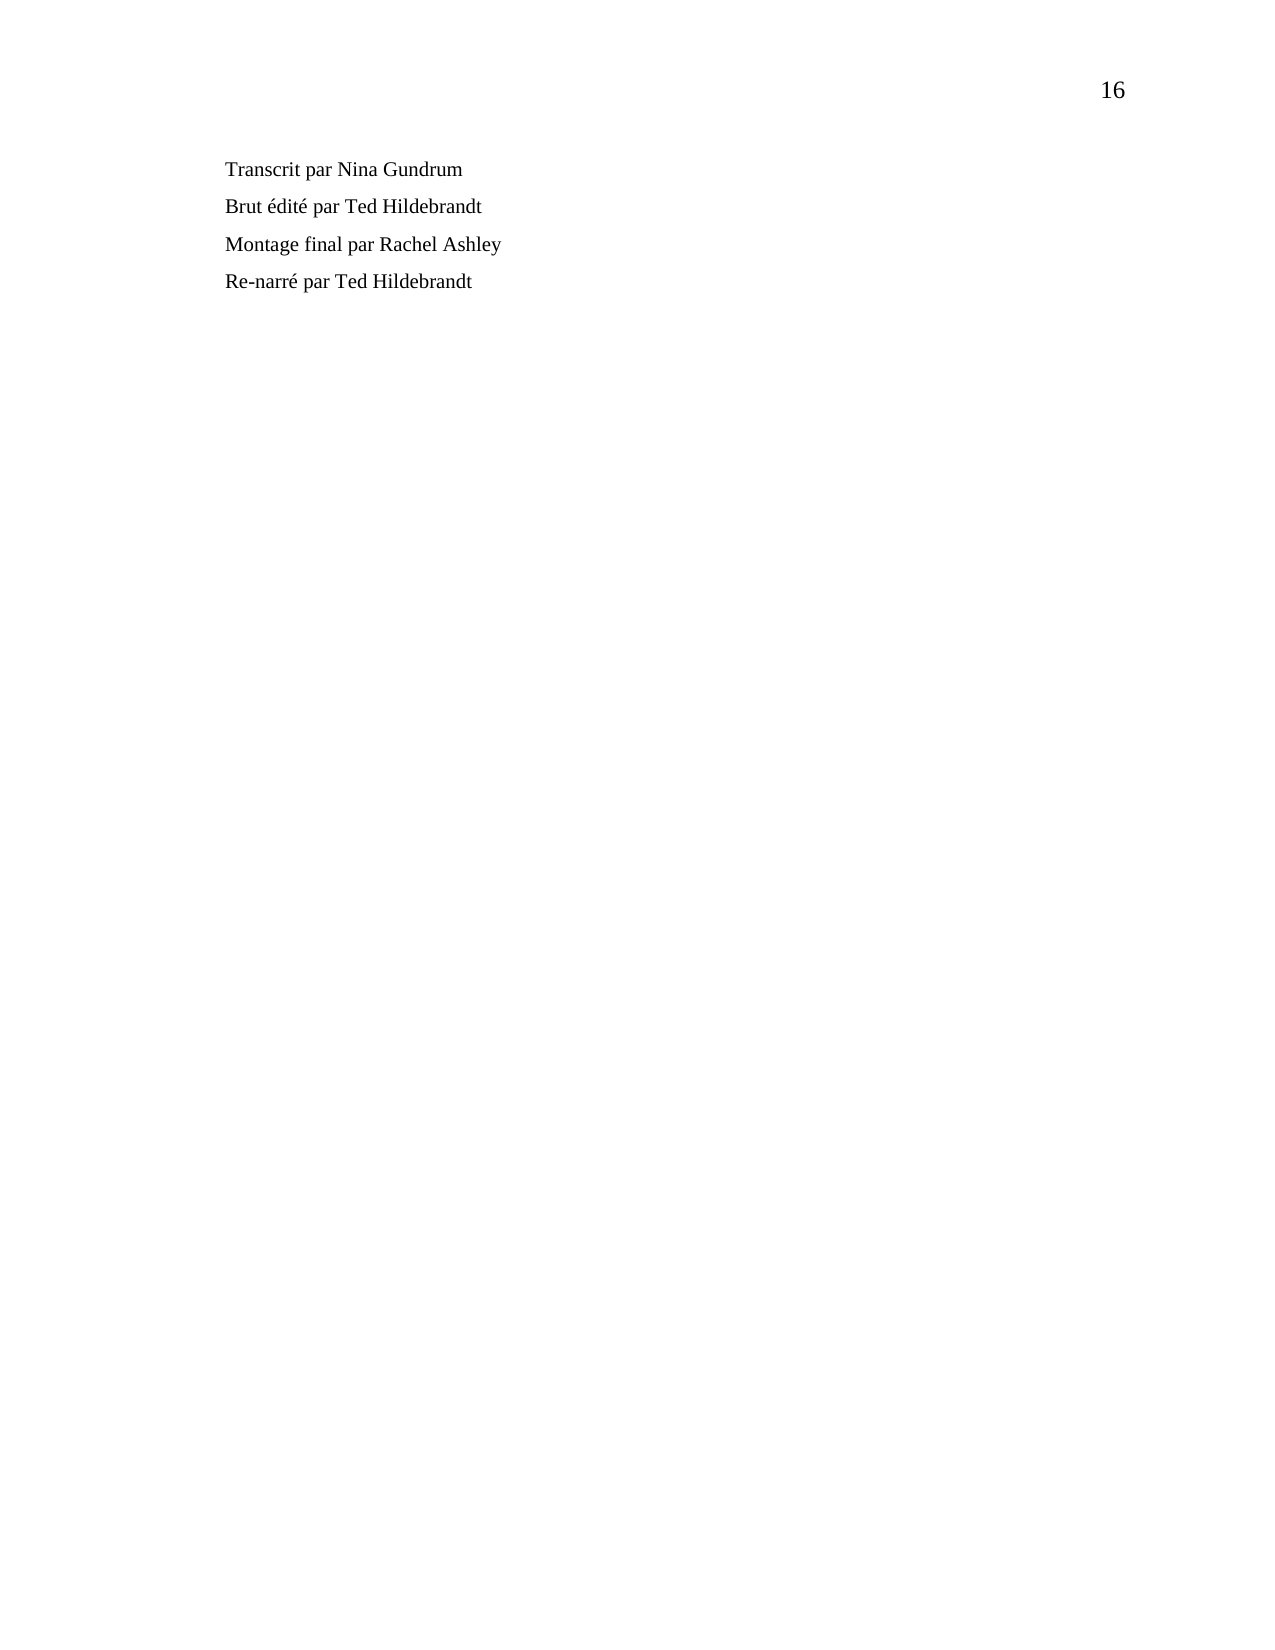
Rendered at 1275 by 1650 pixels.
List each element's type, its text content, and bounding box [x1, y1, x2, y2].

list Transcrit par Nina Gundrum Brut édité par Ted Hildebrandt Montage final par Rachel Ashley Re-narré par Ted Hildebrandt [150, 150, 1125, 300]
